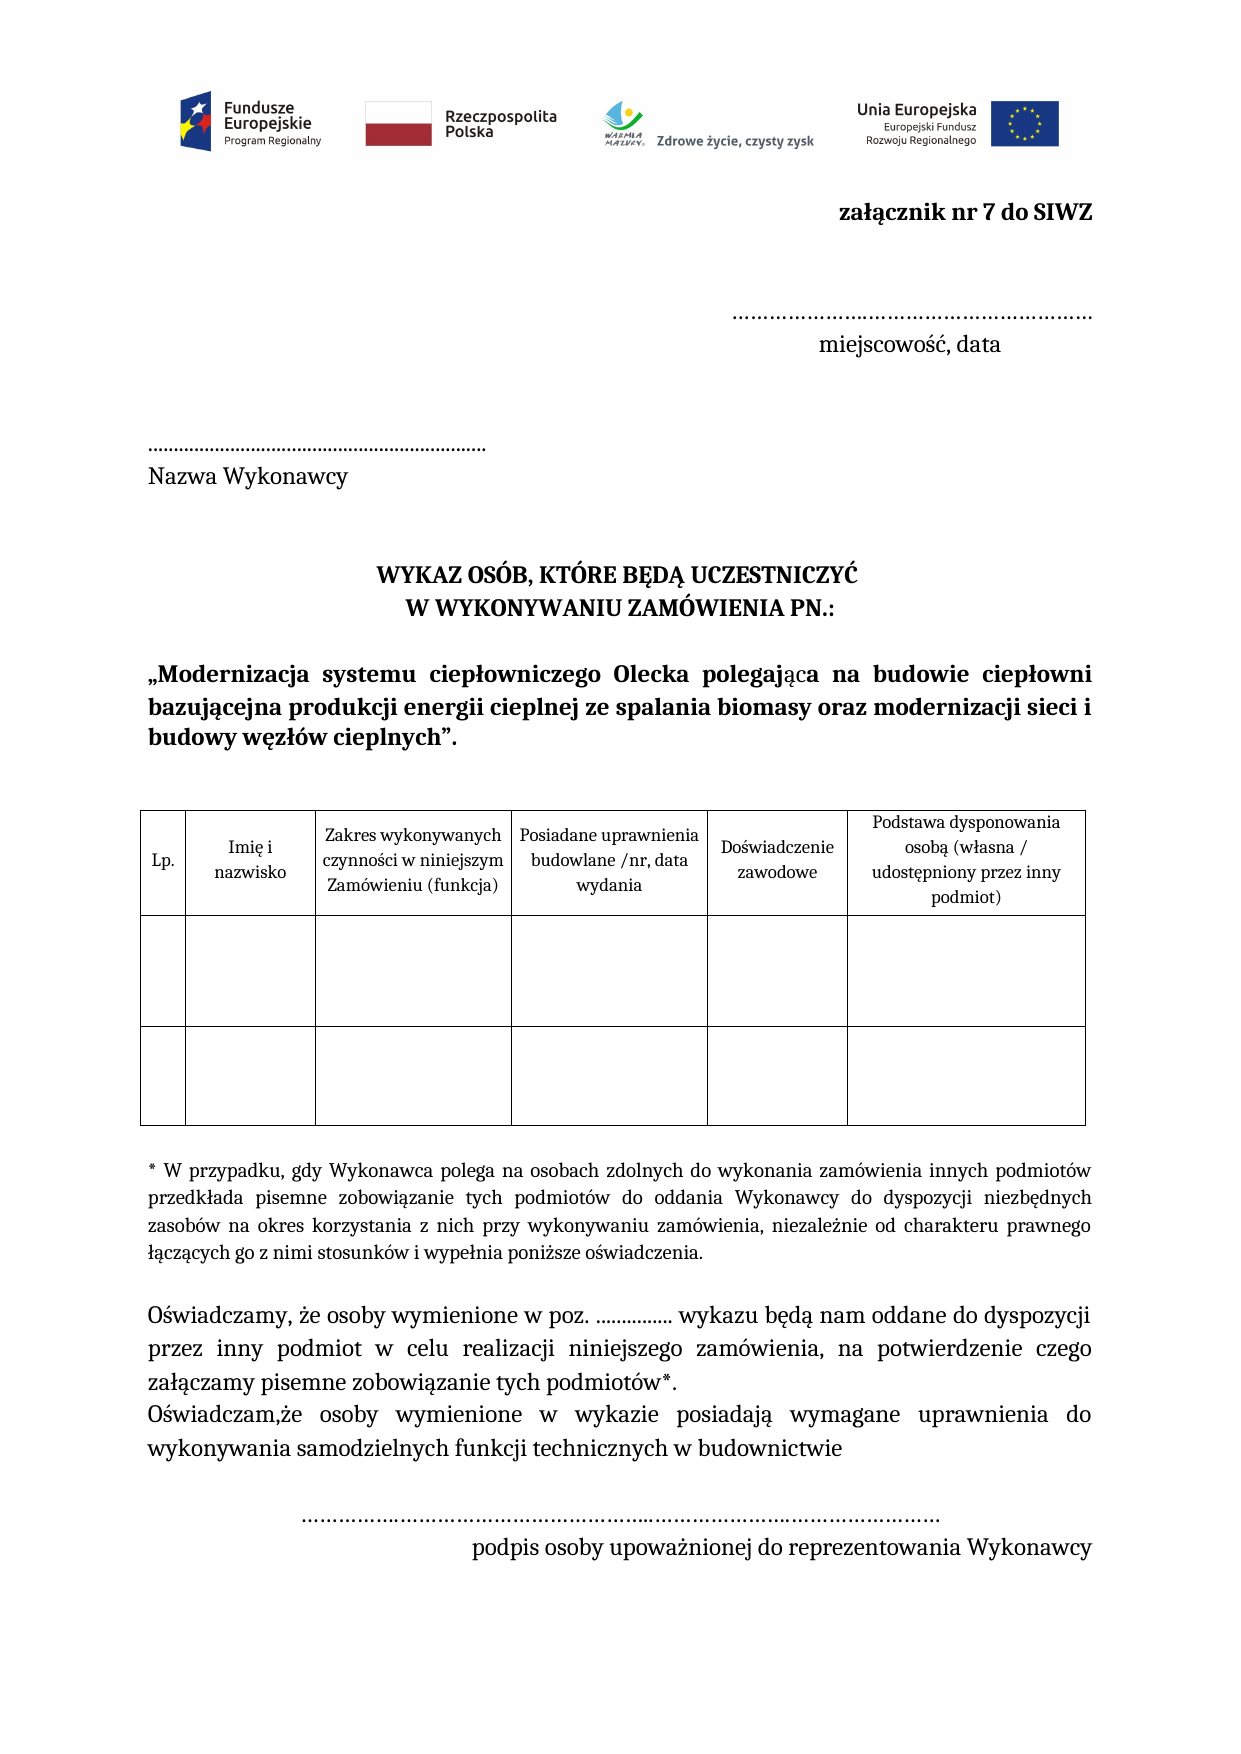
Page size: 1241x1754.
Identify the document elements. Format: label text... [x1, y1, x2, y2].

text ………………….……………………………… [148, 297, 1093, 325]
text Nazwa Wykonawcy [148, 462, 1093, 491]
text Oświadczamy, że osoby wymienione w poz. ............... wykazu będą nam oddane do dyspozycji przez inny podmiot w celu realizacji niniejszego zamówienia, na potwierdzenie czego załączamy pisemne zobowiązanie tych podmiotów*. [148, 1301, 1093, 1396]
table_cell [316, 916, 511, 1026]
table_header Posiadane uprawnienia budowlane /nr, data wydania [512, 811, 707, 915]
table_cell [186, 916, 315, 1026]
table_cell [848, 1027, 1085, 1125]
text „Modernizacja systemu ciepłowniczego Olecka polegająca na budowie ciepłowni bazującej na produkcji energii cieplnej ze spalania biomasy oraz modernizacji sieci i budowy węzłów cieplnych”. [148, 660, 1093, 751]
text podpis osoby upoważnionej do reprezentowania Wykonawcy [148, 1532, 1093, 1561]
text załącznik nr 7 do SIWZ [148, 198, 1093, 226]
table_header Imię i nazwisko [186, 811, 315, 915]
table_cell [848, 916, 1085, 1026]
table_cell [708, 916, 847, 1026]
text * W przypadku, gdy Wykonawca polega na osobach zdolnych do wykonania zamówienia innych podmiotów przedkłada pisemne zobowiązanie tych podmiotów do oddania Wykonawcy do dyspozycji niezbędnych zasobów na okres korzystania z nich przy wykonywaniu zamówienia, niezależnie od charakteru prawnego łączących go z nimi stosunków i wypełnia poniższe oświadczenia. [148, 1158, 1093, 1265]
table_header Doświadczenie zawodowe [708, 811, 847, 915]
picture [147, 73, 1092, 169]
text .................................................................. [148, 429, 1093, 457]
table_cell [708, 1027, 847, 1125]
table_header Podstawa dysponowania osobą (własna / udostępniony przez inny podmiot) [848, 811, 1085, 915]
text miejscowość, data [148, 330, 1001, 358]
text Oświadczam,że osoby wymienione w wykazie posiadają wymagane uprawnienia do wykonywania samodzielnych funkcji technicznych w budownictwie [148, 1400, 1093, 1462]
text WYKAZ OSÓB, KTÓRE BĘDĄ UCZESTNICZYĆ W WYKONYWANIU ZAMÓWIENIA PN.: [148, 561, 1093, 623]
table_cell [512, 1027, 707, 1125]
table_cell [186, 1027, 315, 1125]
table_cell [141, 916, 185, 1026]
table_header Zakres wykonywanych czynności w niniejszym Zamówieniu (funkcja) [316, 811, 511, 915]
text …………….…………………………………..………………….…………………… [148, 1499, 1093, 1528]
table_header Lp. [141, 811, 185, 915]
table_cell [141, 1027, 185, 1125]
table_cell [512, 916, 707, 1026]
table_cell [316, 1027, 511, 1125]
